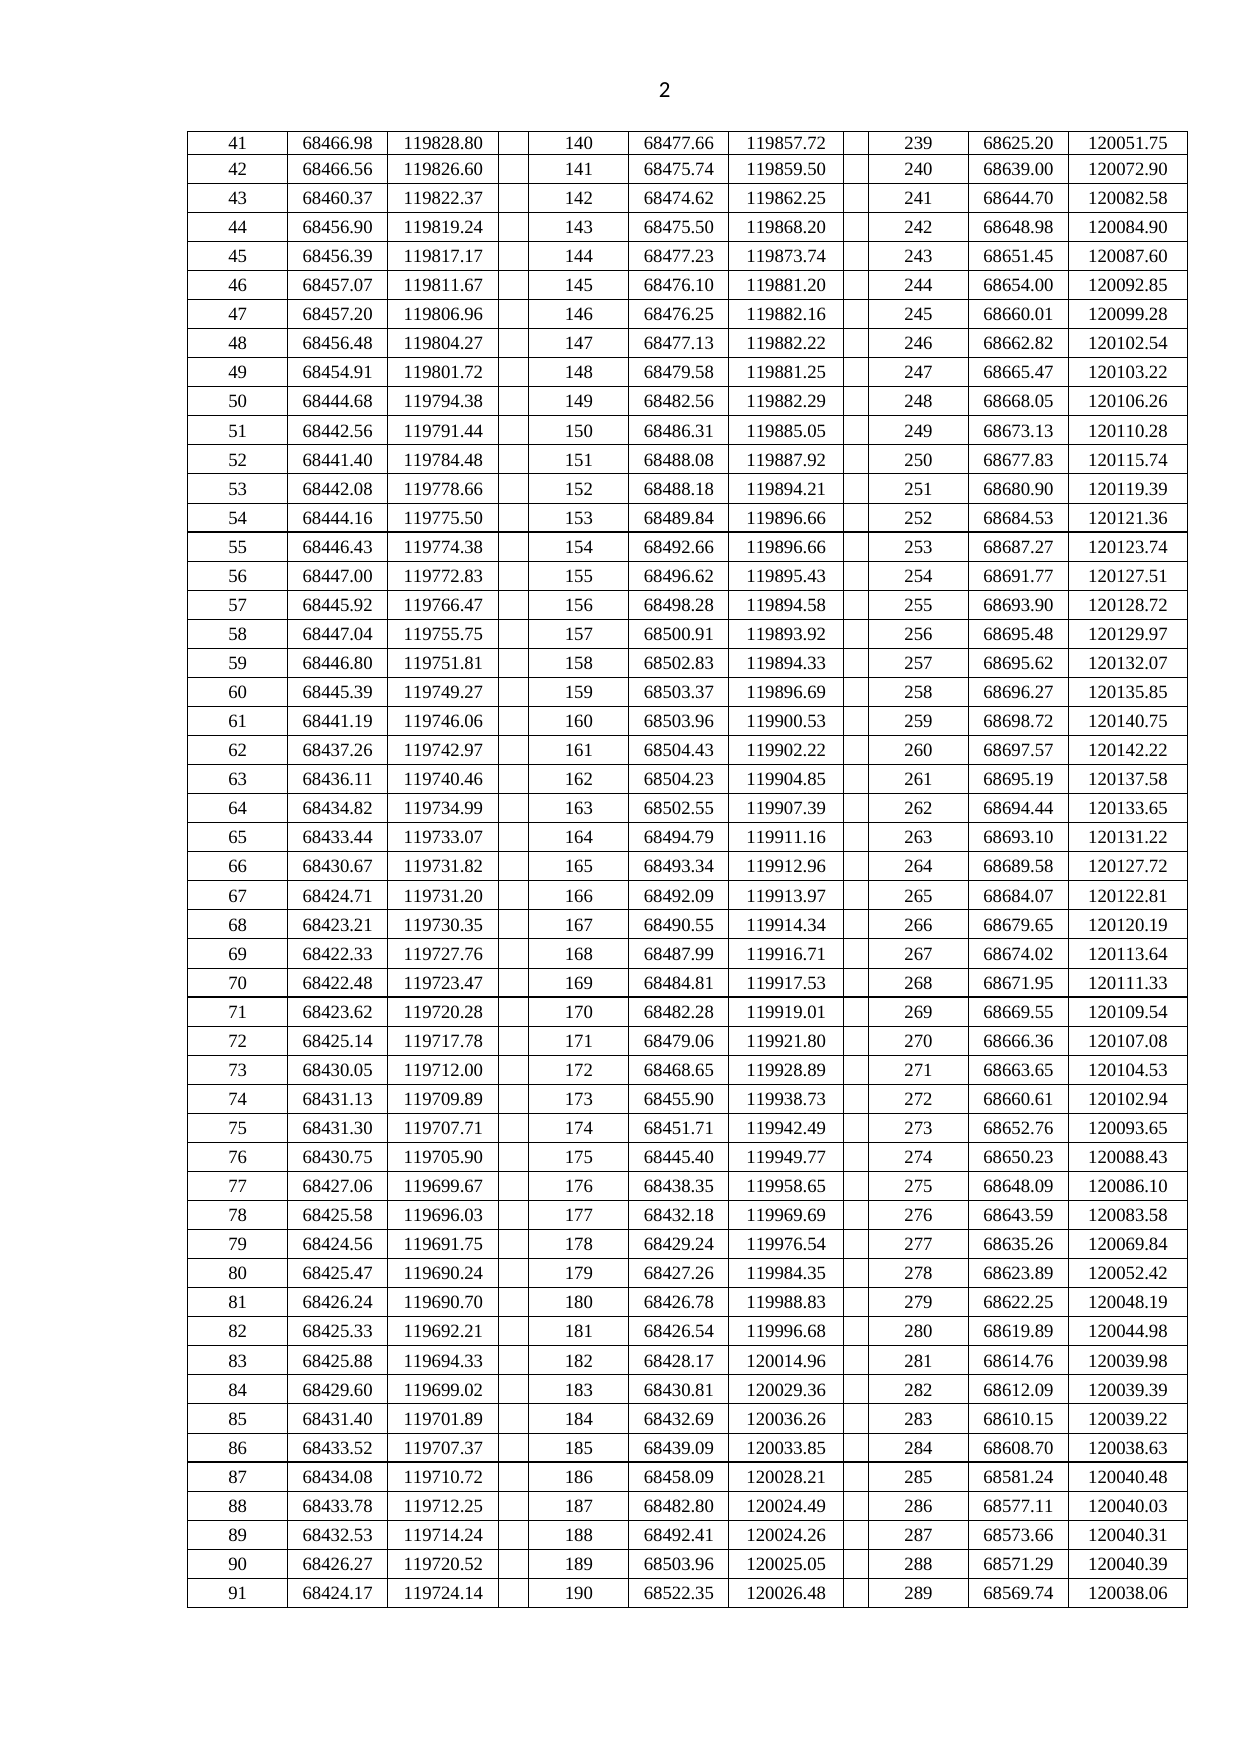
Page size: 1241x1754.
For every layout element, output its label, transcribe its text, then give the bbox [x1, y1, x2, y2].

table_cell 119914.34 [729, 910, 843, 938]
table_cell 91 [188, 1579, 287, 1607]
table_cell 120133.65 [1069, 794, 1187, 822]
table_cell 68697.57 [969, 736, 1068, 764]
table_cell 119912.96 [729, 852, 843, 880]
table_cell 119731.82 [388, 852, 498, 880]
table_cell [499, 1259, 528, 1287]
table_cell 119996.68 [729, 1317, 843, 1345]
table_cell 119801.72 [388, 358, 498, 386]
table_cell 86 [188, 1434, 287, 1461]
table_cell 173 [529, 1085, 628, 1113]
table_cell 180 [529, 1288, 628, 1316]
table_cell 68652.76 [969, 1114, 1068, 1142]
table_cell 68446.80 [288, 649, 387, 677]
table_cell [844, 1056, 868, 1084]
table_cell 119727.76 [388, 939, 498, 967]
table_cell 120121.36 [1069, 504, 1187, 531]
table_cell 120142.22 [1069, 736, 1187, 764]
table_cell 119772.83 [388, 562, 498, 589]
table_cell 258 [869, 678, 968, 706]
table_cell 120039.22 [1069, 1404, 1187, 1432]
table_cell 120014.96 [729, 1346, 843, 1374]
table_cell 68423.62 [288, 998, 387, 1026]
table_cell 119896.69 [729, 678, 843, 706]
table_cell 68426.24 [288, 1288, 387, 1316]
table_cell [844, 649, 868, 677]
table_cell 119778.66 [388, 474, 498, 502]
table_cell 68687.27 [969, 533, 1068, 561]
table_cell 68623.89 [969, 1259, 1068, 1287]
table_cell 68573.66 [969, 1521, 1068, 1549]
table_cell [499, 1434, 528, 1461]
table_cell 68490.55 [629, 910, 728, 938]
table_cell [844, 794, 868, 822]
table_cell 250 [869, 445, 968, 473]
table_cell 119984.35 [729, 1259, 843, 1287]
table_cell [844, 969, 868, 996]
table_cell 179 [529, 1259, 628, 1287]
table_cell [499, 1230, 528, 1258]
table_cell 119896.66 [729, 533, 843, 561]
table_cell 119794.38 [388, 387, 498, 415]
table_cell 160 [529, 707, 628, 735]
table_cell 89 [188, 1521, 287, 1549]
table_cell [499, 213, 528, 241]
table_cell [844, 939, 868, 967]
table_cell [499, 300, 528, 328]
table_cell 119938.73 [729, 1085, 843, 1113]
table_cell 56 [188, 562, 287, 589]
table_cell 68674.02 [969, 939, 1068, 967]
table_cell 120033.85 [729, 1434, 843, 1461]
table_cell 119942.49 [729, 1114, 843, 1142]
table_cell 42 [188, 155, 287, 183]
table_cell 283 [869, 1404, 968, 1432]
table_cell 68455.90 [629, 1085, 728, 1113]
table_cell 148 [529, 358, 628, 386]
table_cell 119751.81 [388, 649, 498, 677]
table_cell [499, 823, 528, 851]
table_cell 120110.28 [1069, 416, 1187, 444]
table_cell 68489.84 [629, 504, 728, 531]
table_cell 276 [869, 1201, 968, 1229]
table_cell 159 [529, 678, 628, 706]
table_cell 119733.07 [388, 823, 498, 851]
table_cell [844, 591, 868, 619]
table_cell 120102.94 [1069, 1085, 1187, 1113]
table_cell [844, 445, 868, 473]
table_cell [499, 242, 528, 270]
table_cell [844, 1317, 868, 1345]
table_cell 170 [529, 998, 628, 1026]
table_cell 68439.09 [629, 1434, 728, 1461]
table_cell 68477.66 [629, 132, 728, 154]
table_cell 119949.77 [729, 1143, 843, 1171]
table_cell [844, 1375, 868, 1403]
table_cell [499, 474, 528, 502]
table_cell 68425.33 [288, 1317, 387, 1345]
table_cell 280 [869, 1317, 968, 1345]
table_cell 68487.99 [629, 939, 728, 967]
table_cell 119904.85 [729, 765, 843, 793]
table_cell 142 [529, 184, 628, 212]
table_cell 120113.64 [1069, 939, 1187, 967]
table_cell [844, 1259, 868, 1287]
table_cell 270 [869, 1027, 968, 1054]
table_cell 120029.36 [729, 1375, 843, 1403]
table_cell 68614.76 [969, 1346, 1068, 1374]
table_cell 68504.23 [629, 765, 728, 793]
table_cell 182 [529, 1346, 628, 1374]
table_cell 120072.90 [1069, 155, 1187, 183]
table_cell 68503.37 [629, 678, 728, 706]
table_cell 68446.43 [288, 533, 387, 561]
table_cell 120120.19 [1069, 910, 1187, 938]
table_cell 120039.39 [1069, 1375, 1187, 1403]
table_cell 68457.20 [288, 300, 387, 328]
table_cell 76 [188, 1143, 287, 1171]
table_cell 120132.07 [1069, 649, 1187, 677]
table_cell 187 [529, 1492, 628, 1519]
table_cell 273 [869, 1114, 968, 1142]
table_cell 120040.03 [1069, 1492, 1187, 1519]
table_cell 68498.28 [629, 591, 728, 619]
table_cell 260 [869, 736, 968, 764]
table_cell 68430.67 [288, 852, 387, 880]
table_cell 259 [869, 707, 968, 735]
table_cell 68433.44 [288, 823, 387, 851]
table_cell [844, 1143, 868, 1171]
table_cell [844, 1230, 868, 1258]
table_cell 120052.42 [1069, 1259, 1187, 1287]
table_cell 119690.24 [388, 1259, 498, 1287]
table_cell 68442.08 [288, 474, 387, 502]
table_cell 120107.08 [1069, 1027, 1187, 1054]
table_cell 119746.06 [388, 707, 498, 735]
table_cell [499, 765, 528, 793]
table_cell 120024.26 [729, 1521, 843, 1549]
table_cell 120039.98 [1069, 1346, 1187, 1374]
table_cell 68668.05 [969, 387, 1068, 415]
table_cell [844, 213, 868, 241]
table_cell 55 [188, 533, 287, 561]
table_cell 68669.55 [969, 998, 1068, 1026]
table_cell 68577.11 [969, 1492, 1068, 1519]
table_cell 120092.85 [1069, 271, 1187, 299]
table_cell 275 [869, 1172, 968, 1200]
table_cell 68424.71 [288, 881, 387, 909]
table_cell 119882.29 [729, 387, 843, 415]
table_cell 75 [188, 1114, 287, 1142]
table_cell [499, 1346, 528, 1374]
table_cell 141 [529, 155, 628, 183]
table_cell 119900.53 [729, 707, 843, 735]
table_cell 120044.98 [1069, 1317, 1187, 1345]
table_cell 68424.17 [288, 1579, 387, 1607]
table_cell 120115.74 [1069, 445, 1187, 473]
table_cell 68474.62 [629, 184, 728, 212]
table_cell 151 [529, 445, 628, 473]
table_cell 188 [529, 1521, 628, 1549]
table_cell 274 [869, 1143, 968, 1171]
table_cell [844, 184, 868, 212]
table_cell 68477.23 [629, 242, 728, 270]
table_cell [499, 1085, 528, 1113]
table_cell 68475.74 [629, 155, 728, 183]
table_cell [499, 794, 528, 822]
table_cell 119817.17 [388, 242, 498, 270]
table_cell [844, 1172, 868, 1200]
table_cell 120069.84 [1069, 1230, 1187, 1258]
table_cell 68477.13 [629, 329, 728, 357]
table_cell 59 [188, 649, 287, 677]
table_cell 68456.48 [288, 329, 387, 357]
table_cell 68466.56 [288, 155, 387, 183]
table_cell 70 [188, 969, 287, 996]
table_cell 68663.65 [969, 1056, 1068, 1084]
table_cell 120086.10 [1069, 1172, 1187, 1200]
table_cell 120103.22 [1069, 358, 1187, 386]
table_cell 119791.44 [388, 416, 498, 444]
table_cell 120129.97 [1069, 620, 1187, 648]
table_cell 68447.04 [288, 620, 387, 648]
table_cell 53 [188, 474, 287, 502]
table_cell 119699.02 [388, 1375, 498, 1403]
table_cell [844, 533, 868, 561]
table_cell 163 [529, 794, 628, 822]
table_cell 119714.24 [388, 1521, 498, 1549]
table_cell 119969.69 [729, 1201, 843, 1229]
table_cell 58 [188, 620, 287, 648]
table_cell 119902.22 [729, 736, 843, 764]
table_cell 119806.96 [388, 300, 498, 328]
table_cell 120127.72 [1069, 852, 1187, 880]
table_cell 68660.01 [969, 300, 1068, 328]
table_cell 68581.24 [969, 1463, 1068, 1491]
table_cell 68431.40 [288, 1404, 387, 1432]
table_cell 120099.28 [1069, 300, 1187, 328]
table_cell 266 [869, 910, 968, 938]
table_cell 119916.71 [729, 939, 843, 967]
table_cell 119882.22 [729, 329, 843, 357]
table_cell 185 [529, 1434, 628, 1461]
table_cell [844, 329, 868, 357]
table_cell 68422.33 [288, 939, 387, 967]
table_cell 68468.65 [629, 1056, 728, 1084]
table_cell 64 [188, 794, 287, 822]
table_cell 68660.61 [969, 1085, 1068, 1113]
table_cell 68666.36 [969, 1027, 1068, 1054]
table_cell 69 [188, 939, 287, 967]
table_cell 119774.38 [388, 533, 498, 561]
table_cell 120122.81 [1069, 881, 1187, 909]
table_cell 119958.65 [729, 1172, 843, 1200]
table_cell 240 [869, 155, 968, 183]
table_cell 68650.23 [969, 1143, 1068, 1171]
table_cell 68428.17 [629, 1346, 728, 1374]
table_cell 284 [869, 1434, 968, 1461]
table_cell 120040.31 [1069, 1521, 1187, 1549]
table_cell [844, 998, 868, 1026]
table_cell 119881.25 [729, 358, 843, 386]
table_cell [844, 416, 868, 444]
table_cell 46 [188, 271, 287, 299]
table_cell 68431.13 [288, 1085, 387, 1113]
table_cell 119822.37 [388, 184, 498, 212]
table_cell 68425.14 [288, 1027, 387, 1054]
table_cell 51 [188, 416, 287, 444]
table_cell 257 [869, 649, 968, 677]
table_cell 186 [529, 1463, 628, 1491]
table_cell 119709.89 [388, 1085, 498, 1113]
table_cell 247 [869, 358, 968, 386]
table_cell 68430.75 [288, 1143, 387, 1171]
table_cell 245 [869, 300, 968, 328]
table_cell [844, 1521, 868, 1549]
table_cell 87 [188, 1463, 287, 1491]
table_cell 161 [529, 736, 628, 764]
table_cell 189 [529, 1550, 628, 1578]
table_cell 147 [529, 329, 628, 357]
table_cell [499, 649, 528, 677]
table_cell 68648.98 [969, 213, 1068, 241]
table_cell 68425.58 [288, 1201, 387, 1229]
table_cell 68445.39 [288, 678, 387, 706]
table_cell [499, 504, 528, 531]
table_cell 68422.48 [288, 969, 387, 996]
table_cell 119804.27 [388, 329, 498, 357]
table_cell 244 [869, 271, 968, 299]
table_cell 119701.89 [388, 1404, 498, 1432]
table_cell 183 [529, 1375, 628, 1403]
table_cell 119690.70 [388, 1288, 498, 1316]
table_cell 68445.40 [629, 1143, 728, 1171]
table_cell 281 [869, 1346, 968, 1374]
table_cell 120087.60 [1069, 242, 1187, 270]
table_cell 68693.10 [969, 823, 1068, 851]
table_cell 120040.39 [1069, 1550, 1187, 1578]
table_cell 68475.50 [629, 213, 728, 241]
table_cell [844, 387, 868, 415]
table_cell 119911.16 [729, 823, 843, 851]
table_cell 68434.82 [288, 794, 387, 822]
table_cell 68451.71 [629, 1114, 728, 1142]
table_cell 68648.09 [969, 1172, 1068, 1200]
table_cell 68436.11 [288, 765, 387, 793]
table_cell 68479.06 [629, 1027, 728, 1054]
table_cell 119784.48 [388, 445, 498, 473]
table_cell 68434.08 [288, 1463, 387, 1491]
table_cell 72 [188, 1027, 287, 1054]
table_cell 68476.10 [629, 271, 728, 299]
table_cell 68 [188, 910, 287, 938]
table_cell [499, 852, 528, 880]
table_cell 119740.46 [388, 765, 498, 793]
table_cell 68484.81 [629, 969, 728, 996]
table_cell 249 [869, 416, 968, 444]
table_cell 120109.54 [1069, 998, 1187, 1026]
table_cell [499, 358, 528, 386]
table_cell [499, 1172, 528, 1200]
table_cell 88 [188, 1492, 287, 1519]
table_cell [499, 998, 528, 1026]
table_cell 119712.25 [388, 1492, 498, 1519]
table_cell 68625.20 [969, 132, 1068, 154]
table_cell 47 [188, 300, 287, 328]
table_cell 68500.91 [629, 620, 728, 648]
table_cell 264 [869, 852, 968, 880]
table_cell [844, 474, 868, 502]
table_cell 119755.75 [388, 620, 498, 648]
table_cell 120106.26 [1069, 387, 1187, 415]
table_cell 68426.54 [629, 1317, 728, 1345]
table_cell [499, 533, 528, 561]
table_cell [844, 1463, 868, 1491]
table_cell 68454.91 [288, 358, 387, 386]
table_cell 168 [529, 939, 628, 967]
table_cell 119857.72 [729, 132, 843, 154]
table_cell [499, 1492, 528, 1519]
table_cell 68445.92 [288, 591, 387, 619]
table_cell [499, 1317, 528, 1345]
table_cell 68673.13 [969, 416, 1068, 444]
table_cell 119775.50 [388, 504, 498, 531]
table_cell 119907.39 [729, 794, 843, 822]
table_cell 119692.21 [388, 1317, 498, 1345]
table_cell 68695.62 [969, 649, 1068, 677]
table_cell 119723.47 [388, 969, 498, 996]
table_cell 271 [869, 1056, 968, 1084]
table_cell 255 [869, 591, 968, 619]
table_cell 85 [188, 1404, 287, 1432]
table_cell [844, 1027, 868, 1054]
table_cell 254 [869, 562, 968, 589]
table_cell 158 [529, 649, 628, 677]
table_cell 119724.14 [388, 1579, 498, 1607]
table_cell 164 [529, 823, 628, 851]
table_cell 119720.52 [388, 1550, 498, 1578]
table_cell 171 [529, 1027, 628, 1054]
table_cell 174 [529, 1114, 628, 1142]
table_cell 68689.58 [969, 852, 1068, 880]
table_cell [844, 1550, 868, 1578]
table_cell 61 [188, 707, 287, 735]
table_cell [844, 1492, 868, 1519]
table_cell [844, 1346, 868, 1374]
table_cell [499, 1056, 528, 1084]
table_cell 120093.65 [1069, 1114, 1187, 1142]
table_cell [499, 445, 528, 473]
table_cell 68639.00 [969, 155, 1068, 183]
table_cell 120127.51 [1069, 562, 1187, 589]
table_cell [499, 329, 528, 357]
table_cell 119894.58 [729, 591, 843, 619]
table_cell 119828.80 [388, 132, 498, 154]
table_cell 68430.05 [288, 1056, 387, 1084]
table_cell 120051.75 [1069, 132, 1187, 154]
table_cell [499, 132, 528, 154]
table_cell 119919.01 [729, 998, 843, 1026]
table_cell 251 [869, 474, 968, 502]
table_cell 52 [188, 445, 287, 473]
table_cell 279 [869, 1288, 968, 1316]
table_cell 68424.56 [288, 1230, 387, 1258]
table_cell 68433.78 [288, 1492, 387, 1519]
table_cell 68444.68 [288, 387, 387, 415]
table_cell 68493.34 [629, 852, 728, 880]
table_cell 261 [869, 765, 968, 793]
table_cell [844, 504, 868, 531]
table_cell 120131.22 [1069, 823, 1187, 851]
table_cell 68479.58 [629, 358, 728, 386]
table_cell 119720.28 [388, 998, 498, 1026]
table_cell 68671.95 [969, 969, 1068, 996]
table_cell 74 [188, 1085, 287, 1113]
table_cell [499, 416, 528, 444]
table_cell 68612.09 [969, 1375, 1068, 1403]
table_cell 120082.58 [1069, 184, 1187, 212]
table_cell 68502.55 [629, 794, 728, 822]
table_cell 119894.21 [729, 474, 843, 502]
table_cell 83 [188, 1346, 287, 1374]
table_cell 140 [529, 132, 628, 154]
table_cell 119742.97 [388, 736, 498, 764]
table_cell 68441.19 [288, 707, 387, 735]
table_cell 241 [869, 184, 968, 212]
table_cell 119699.67 [388, 1172, 498, 1200]
table_cell 50 [188, 387, 287, 415]
table_cell 68662.82 [969, 329, 1068, 357]
table_cell 68488.08 [629, 445, 728, 473]
table_cell 68608.70 [969, 1434, 1068, 1461]
table_cell 68571.29 [969, 1550, 1068, 1578]
table_cell 68684.53 [969, 504, 1068, 531]
table_cell 119873.74 [729, 242, 843, 270]
table_cell 119862.25 [729, 184, 843, 212]
table_cell 68503.96 [629, 707, 728, 735]
table_cell 68680.90 [969, 474, 1068, 502]
table_cell 68482.80 [629, 1492, 728, 1519]
table_cell 155 [529, 562, 628, 589]
table_cell [499, 1375, 528, 1403]
table_cell 68427.06 [288, 1172, 387, 1200]
table_cell [844, 823, 868, 851]
table_cell 68622.25 [969, 1288, 1068, 1316]
table_cell 120048.19 [1069, 1288, 1187, 1316]
table_cell 68429.60 [288, 1375, 387, 1403]
table_cell 267 [869, 939, 968, 967]
table_cell 166 [529, 881, 628, 909]
table_cell 143 [529, 213, 628, 241]
table_cell [499, 1463, 528, 1491]
table_cell 68696.27 [969, 678, 1068, 706]
table_cell 68693.90 [969, 591, 1068, 619]
table_cell [499, 1143, 528, 1171]
table_cell 68460.37 [288, 184, 387, 212]
table_cell 68492.09 [629, 881, 728, 909]
table_cell 120137.58 [1069, 765, 1187, 793]
table_cell 68423.21 [288, 910, 387, 938]
table_cell 65 [188, 823, 287, 851]
table_cell 146 [529, 300, 628, 328]
table_cell [499, 1521, 528, 1549]
table_cell 120038.06 [1069, 1579, 1187, 1607]
table_cell 68695.48 [969, 620, 1068, 648]
table_cell 68433.52 [288, 1434, 387, 1461]
table_cell [844, 910, 868, 938]
table_cell 49 [188, 358, 287, 386]
table_cell 68444.16 [288, 504, 387, 531]
table_cell [499, 1114, 528, 1142]
table_cell [844, 358, 868, 386]
table_cell 120140.75 [1069, 707, 1187, 735]
table_cell 246 [869, 329, 968, 357]
table_cell 68569.74 [969, 1579, 1068, 1607]
table_cell 63 [188, 765, 287, 793]
table_cell 120111.33 [1069, 969, 1187, 996]
table_cell 119894.33 [729, 649, 843, 677]
table_cell 120135.85 [1069, 678, 1187, 706]
table_cell 119868.20 [729, 213, 843, 241]
table_cell [844, 271, 868, 299]
table_cell 120024.49 [729, 1492, 843, 1519]
table_cell 68456.39 [288, 242, 387, 270]
table_cell 68438.35 [629, 1172, 728, 1200]
table_cell 119696.03 [388, 1201, 498, 1229]
table_cell 77 [188, 1172, 287, 1200]
table_cell 57 [188, 591, 287, 619]
table_cell 68677.83 [969, 445, 1068, 473]
table_cell 119882.16 [729, 300, 843, 328]
table_cell 253 [869, 533, 968, 561]
table_cell 68432.18 [629, 1201, 728, 1229]
table_cell 68425.47 [288, 1259, 387, 1287]
table_cell [499, 1404, 528, 1432]
table_cell 119705.90 [388, 1143, 498, 1171]
table_cell 84 [188, 1375, 287, 1403]
table_cell 120040.48 [1069, 1463, 1187, 1491]
table_cell 78 [188, 1201, 287, 1229]
table_cell 68679.65 [969, 910, 1068, 938]
table_cell [844, 765, 868, 793]
table_cell 256 [869, 620, 968, 648]
table_cell [844, 300, 868, 328]
table_cell 68654.00 [969, 271, 1068, 299]
table_cell 68427.26 [629, 1259, 728, 1287]
table_cell 262 [869, 794, 968, 822]
table_cell 71 [188, 998, 287, 1026]
table_cell 119885.05 [729, 416, 843, 444]
table_cell 48 [188, 329, 287, 357]
table_cell 68496.62 [629, 562, 728, 589]
table_cell 181 [529, 1317, 628, 1345]
table_cell [499, 736, 528, 764]
table_cell 119917.53 [729, 969, 843, 996]
table_cell 119895.43 [729, 562, 843, 589]
table_cell 263 [869, 823, 968, 851]
table_cell 44 [188, 213, 287, 241]
table_cell 68441.40 [288, 445, 387, 473]
table_cell 68458.09 [629, 1463, 728, 1491]
table_cell 119734.99 [388, 794, 498, 822]
table_cell 268 [869, 969, 968, 996]
table_cell 120038.63 [1069, 1434, 1187, 1461]
table_cell 120028.21 [729, 1463, 843, 1491]
table_cell 120025.05 [729, 1550, 843, 1578]
table_cell 119712.00 [388, 1056, 498, 1084]
table_cell 120104.53 [1069, 1056, 1187, 1084]
table_cell 68430.81 [629, 1375, 728, 1403]
table_cell 272 [869, 1085, 968, 1113]
table_cell 68619.89 [969, 1317, 1068, 1345]
table_cell 119859.50 [729, 155, 843, 183]
table_cell 119976.54 [729, 1230, 843, 1258]
table_cell [844, 562, 868, 589]
table_cell 90 [188, 1550, 287, 1578]
table_cell 68426.27 [288, 1550, 387, 1578]
table_cell [844, 707, 868, 735]
table_cell 119707.37 [388, 1434, 498, 1461]
table_cell 144 [529, 242, 628, 270]
table_cell 68456.90 [288, 213, 387, 241]
table_cell 288 [869, 1550, 968, 1578]
table_cell 68698.72 [969, 707, 1068, 735]
table_cell [844, 881, 868, 909]
table_cell 153 [529, 504, 628, 531]
table_cell 169 [529, 969, 628, 996]
table_cell 68651.45 [969, 242, 1068, 270]
table_cell [499, 969, 528, 996]
table_cell 285 [869, 1463, 968, 1491]
table_cell [499, 678, 528, 706]
table_cell 277 [869, 1230, 968, 1258]
table_cell 68684.07 [969, 881, 1068, 909]
table_cell [499, 1550, 528, 1578]
table_cell 278 [869, 1259, 968, 1287]
table_cell 120128.72 [1069, 591, 1187, 619]
table_cell 68695.19 [969, 765, 1068, 793]
table_cell 68429.24 [629, 1230, 728, 1258]
table_cell 119811.67 [388, 271, 498, 299]
table_cell 68610.15 [969, 1404, 1068, 1432]
table_cell 119694.33 [388, 1346, 498, 1374]
table_cell [499, 1288, 528, 1316]
table_cell 252 [869, 504, 968, 531]
table_cell 119707.71 [388, 1114, 498, 1142]
table_cell [844, 1579, 868, 1607]
table_cell 239 [869, 132, 968, 154]
table_cell 68426.78 [629, 1288, 728, 1316]
table_cell 162 [529, 765, 628, 793]
table_cell 68503.96 [629, 1550, 728, 1578]
table_cell 68437.26 [288, 736, 387, 764]
table_cell 68482.56 [629, 387, 728, 415]
table_cell 68432.53 [288, 1521, 387, 1549]
table_cell 119691.75 [388, 1230, 498, 1258]
table_cell 282 [869, 1375, 968, 1403]
table_cell 149 [529, 387, 628, 415]
table_cell 119730.35 [388, 910, 498, 938]
table_cell [844, 736, 868, 764]
table_cell [499, 1027, 528, 1054]
table_cell 68486.31 [629, 416, 728, 444]
table_cell 269 [869, 998, 968, 1026]
table_cell 157 [529, 620, 628, 648]
table_cell [499, 184, 528, 212]
table_cell 119913.97 [729, 881, 843, 909]
table_cell [499, 387, 528, 415]
table_cell [499, 910, 528, 938]
table_cell 177 [529, 1201, 628, 1229]
table_cell 154 [529, 533, 628, 561]
table_cell 119881.20 [729, 271, 843, 299]
table_cell [844, 132, 868, 154]
table_cell [499, 881, 528, 909]
table_cell [499, 707, 528, 735]
table_cell 60 [188, 678, 287, 706]
table_cell 120083.58 [1069, 1201, 1187, 1229]
table_cell 176 [529, 1172, 628, 1200]
table_cell 119710.72 [388, 1463, 498, 1491]
table_cell [844, 678, 868, 706]
table_cell 68635.26 [969, 1230, 1068, 1258]
table_cell [844, 1288, 868, 1316]
table_cell 82 [188, 1317, 287, 1345]
table_cell 68425.88 [288, 1346, 387, 1374]
table_cell 120036.26 [729, 1404, 843, 1432]
table_cell 68457.07 [288, 271, 387, 299]
table_cell 119893.92 [729, 620, 843, 648]
table_cell [499, 620, 528, 648]
table_cell 68522.35 [629, 1579, 728, 1607]
table_cell 120119.39 [1069, 474, 1187, 502]
table_cell 68476.25 [629, 300, 728, 328]
table_cell 68494.79 [629, 823, 728, 851]
table_cell 68691.77 [969, 562, 1068, 589]
table_cell 156 [529, 591, 628, 619]
table_cell [844, 155, 868, 183]
table_cell 265 [869, 881, 968, 909]
table_cell 289 [869, 1579, 968, 1607]
table_cell 119988.83 [729, 1288, 843, 1316]
table_cell 152 [529, 474, 628, 502]
table_cell 184 [529, 1404, 628, 1432]
table_cell [844, 1404, 868, 1432]
table_cell 79 [188, 1230, 287, 1258]
table_cell 45 [188, 242, 287, 270]
table_cell 120088.43 [1069, 1143, 1187, 1171]
table_cell 43 [188, 184, 287, 212]
table_cell 286 [869, 1492, 968, 1519]
table_cell 119731.20 [388, 881, 498, 909]
table_cell 119921.80 [729, 1027, 843, 1054]
table_cell 165 [529, 852, 628, 880]
table_cell [844, 620, 868, 648]
table_cell [499, 1579, 528, 1607]
table_cell 68442.56 [288, 416, 387, 444]
table_cell 119826.60 [388, 155, 498, 183]
table_cell [499, 591, 528, 619]
table_cell 150 [529, 416, 628, 444]
table_cell 73 [188, 1056, 287, 1084]
table_cell 80 [188, 1259, 287, 1287]
table_cell [844, 1434, 868, 1461]
table_cell 68432.69 [629, 1404, 728, 1432]
table_cell [844, 242, 868, 270]
table_cell 167 [529, 910, 628, 938]
table_cell 248 [869, 387, 968, 415]
table_cell 68482.28 [629, 998, 728, 1026]
table_cell 68694.44 [969, 794, 1068, 822]
table_cell [499, 271, 528, 299]
table_cell 119819.24 [388, 213, 498, 241]
table_cell 68492.66 [629, 533, 728, 561]
table_cell 120026.48 [729, 1579, 843, 1607]
table_cell [844, 1114, 868, 1142]
table_cell 68502.83 [629, 649, 728, 677]
table_cell 68466.98 [288, 132, 387, 154]
table_cell 119928.89 [729, 1056, 843, 1084]
table_cell 54 [188, 504, 287, 531]
table_cell 242 [869, 213, 968, 241]
table_cell 172 [529, 1056, 628, 1084]
table_cell 62 [188, 736, 287, 764]
table_cell 68643.59 [969, 1201, 1068, 1229]
table_cell [499, 939, 528, 967]
table_cell 175 [529, 1143, 628, 1171]
table_cell 178 [529, 1230, 628, 1258]
table_cell [499, 1201, 528, 1229]
table_cell [844, 1201, 868, 1229]
table_cell 81 [188, 1288, 287, 1316]
table_cell 120084.90 [1069, 213, 1187, 241]
table_cell [499, 155, 528, 183]
table_cell 68665.47 [969, 358, 1068, 386]
table_cell 41 [188, 132, 287, 154]
table_cell 119717.78 [388, 1027, 498, 1054]
table_cell 68504.43 [629, 736, 728, 764]
table_cell [844, 1085, 868, 1113]
table_cell [499, 562, 528, 589]
table_cell [844, 852, 868, 880]
table_cell 120123.74 [1069, 533, 1187, 561]
table_cell 119749.27 [388, 678, 498, 706]
table_cell 66 [188, 852, 287, 880]
table_cell 67 [188, 881, 287, 909]
table_cell 119766.47 [388, 591, 498, 619]
table_cell 119887.92 [729, 445, 843, 473]
table_cell 287 [869, 1521, 968, 1549]
table_cell 68492.41 [629, 1521, 728, 1549]
table_cell 120102.54 [1069, 329, 1187, 357]
table_cell 68488.18 [629, 474, 728, 502]
table_cell 68447.00 [288, 562, 387, 589]
table_cell 119896.66 [729, 504, 843, 531]
table_cell 190 [529, 1579, 628, 1607]
table_cell 243 [869, 242, 968, 270]
table_cell 68431.30 [288, 1114, 387, 1142]
table_cell 145 [529, 271, 628, 299]
table_cell 68644.70 [969, 184, 1068, 212]
